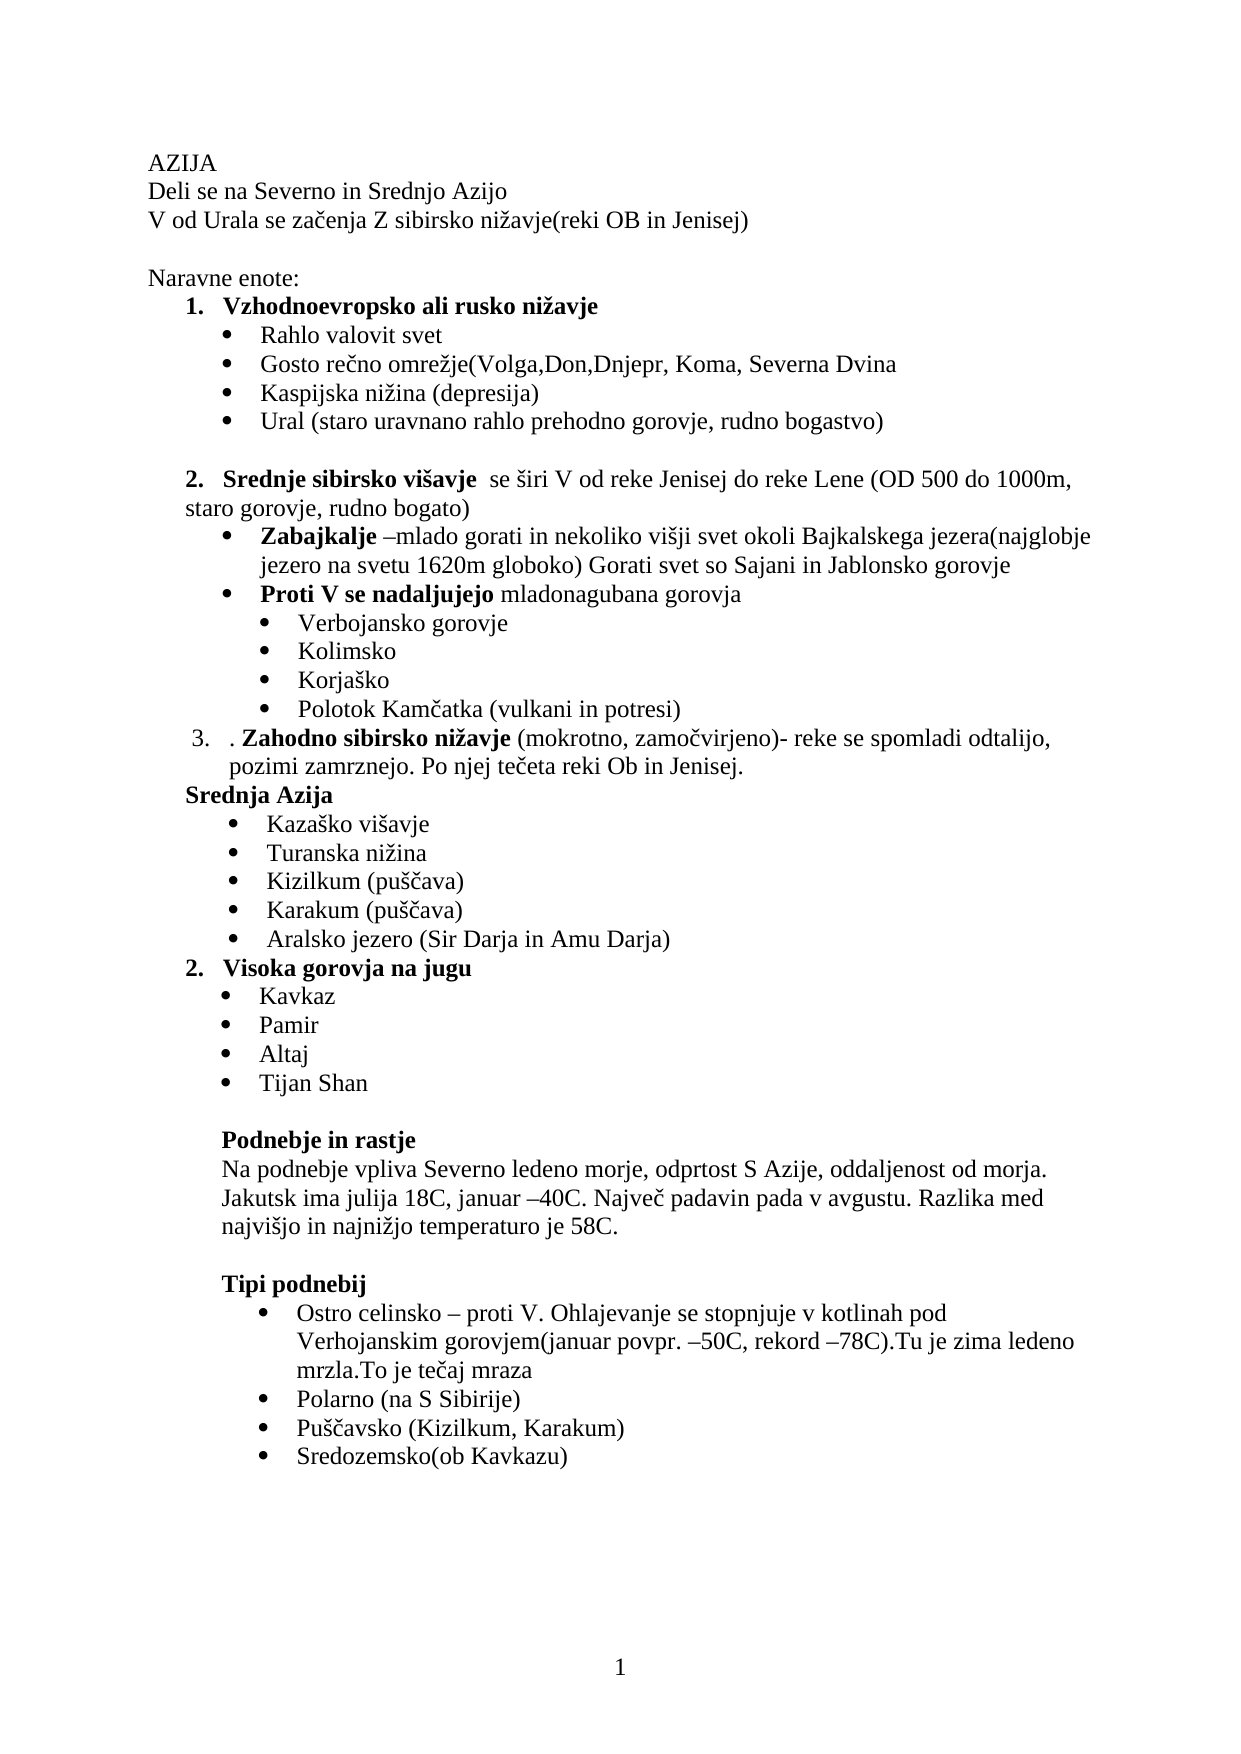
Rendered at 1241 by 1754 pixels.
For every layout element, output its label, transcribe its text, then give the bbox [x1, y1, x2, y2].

list Aralsko jezero (Sir Darja in Amu Darja) [229, 924, 1093, 953]
list Kavkaz [221, 981, 1093, 1010]
list Visoka gorovja na jugu [185, 953, 1093, 981]
list . Zahodno sibirsko nižavje (mokrotno, zamočvirjeno)- reke se spomladi odtalijo, pozimi zamrznejo. Po njej tečeta reki Ob in Jenisej. [191, 723, 1093, 780]
list Ural (staro uravnano rahlo prehodno gorovje, rudno bogastvo) [223, 406, 1093, 435]
text Deli se na Severno in Srednjo Azijo [148, 176, 1093, 205]
list Kizilkum (puščava) [229, 866, 1093, 895]
list Kolimsko [260, 636, 1093, 665]
list Kaspijska nižina (depresija) [223, 378, 1093, 406]
list Verbojansko gorovje [260, 608, 1093, 636]
list Gosto rečno omrežje(Volga,Don,Dnjepr, Koma, Severna Dvina [223, 349, 1093, 378]
list Pamir [221, 1010, 1093, 1039]
list Altaj [221, 1039, 1093, 1068]
list Zabajkalje –mlado gorati in nekoliko višji svet okoli Bajkalskega jezera(najglobje jezero na svetu 1620m globoko) Gorati svet so Sajani in Jablonsko gorovje [223, 521, 1093, 579]
subtitle Podnebje in rastje [221, 1125, 1093, 1154]
text AZIJA [148, 148, 1093, 176]
list Kazaško višavje [229, 809, 1093, 838]
list Vzhodnoevropsko ali rusko nižavje [185, 291, 1093, 320]
list Tijan Shan [221, 1068, 1093, 1096]
text V od Urala se začenja Z sibirsko nižavje(reki OB in Jenisej) [148, 205, 1093, 234]
list Proti V se nadaljujejo mladonagubana gorovja [223, 579, 1093, 608]
list Polarno (na S Sibirije) [259, 1384, 1093, 1413]
text Na podnebje vpliva Severno ledeno morje, odprtost S Azije, oddaljenost od morja. Jakutsk ima julija 18C, januar –40C. Največ padavin pada v avgustu. Razlika med najvišjo in najnižjo temperaturo je 58C. [221, 1154, 1093, 1240]
list Rahlo valovit svet [223, 320, 1093, 349]
text 2. Srednje sibirsko višavje se širi V od reke Jenisej do reke Lene (OD 500 do 1000m, staro gorovje, rudno bogato) [185, 464, 1093, 521]
list Polotok Kamčatka (vulkani in potresi) [260, 694, 1093, 723]
list Korjaško [260, 665, 1093, 694]
list Puščavsko (Kizilkum, Karakum) [259, 1413, 1093, 1441]
text Srednja Azija [185, 780, 1093, 809]
subtitle Tipi podnebij [221, 1269, 1093, 1298]
list Karakum (puščava) [229, 895, 1093, 924]
list Turanska nižina [229, 838, 1093, 866]
list Sredozemsko(ob Kavkazu) [259, 1441, 1093, 1470]
list Ostro celinsko – proti V. Ohlajevanje se stopnjuje v kotlinah pod Verhojanskim gorovjem(januar povpr. –50C, rekord –78C).Tu je zima ledeno mrzla.To je tečaj mraza [259, 1298, 1093, 1384]
text Naravne enote: [148, 263, 1093, 291]
